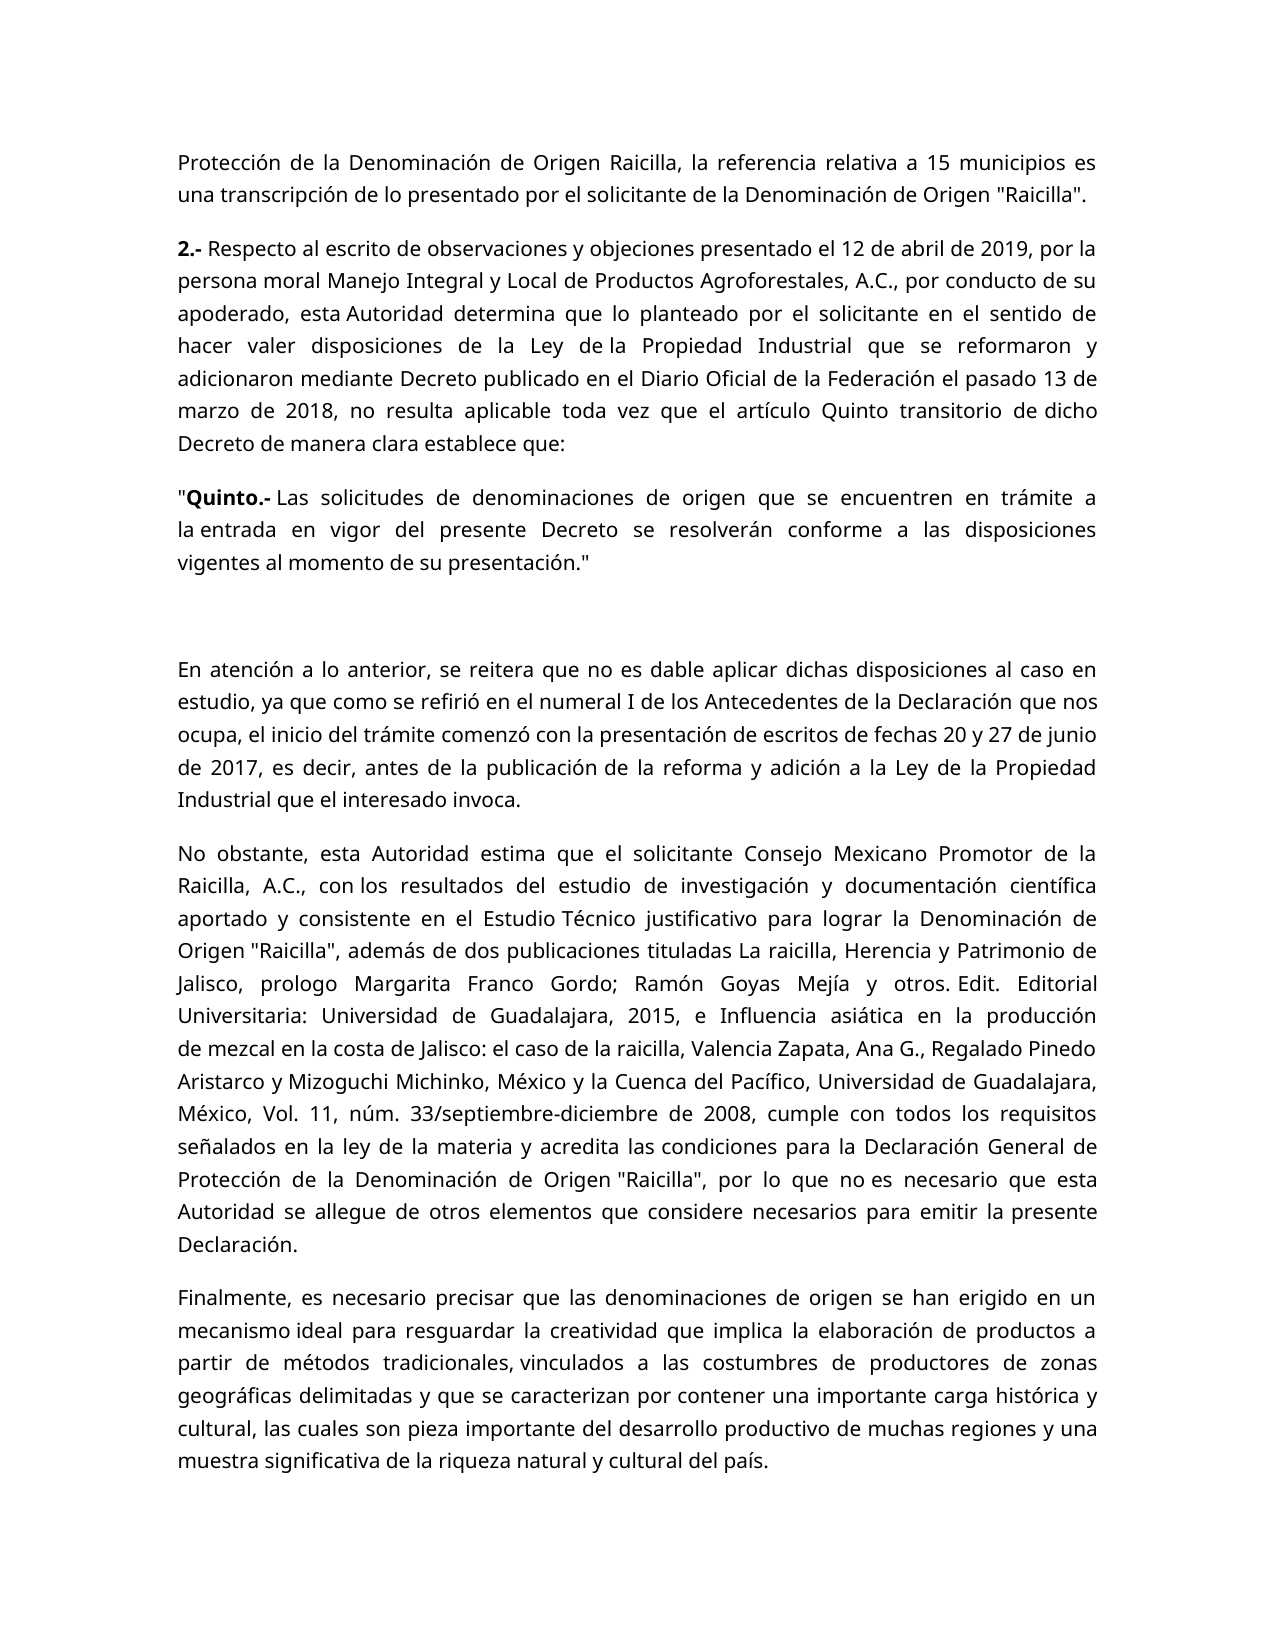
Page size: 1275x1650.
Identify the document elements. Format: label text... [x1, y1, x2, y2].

text En atención a lo anterior, se reitera que no es dable aplicar dichas disposiciones al caso en estudio, ya que como se refirió en el numeral I de los Antecedentes de la Declaración que nos ocupa, el inicio del trámite comenzó con la presentación de escritos de fechas 20 y 27 de junio de 2017, es decir, antes de la publicación de la reforma y adición a la Ley de la Propiedad Industrial que el interesado invoca. [177, 655, 1098, 814]
text Finalmente, es necesario precisar que las denominaciones de origen se han erigido en un mecanismo ideal para resguardar la creatividad que implica la elaboración de productos a partir de métodos tradicionales, vinculados a las costumbres de productores de zonas geográficas delimitadas y que se caracterizan por contener una importante carga histórica y cultural, las cuales son pieza importante del desarrollo productivo de muchas regiones y una muestra significativa de la riqueza natural y cultural del país. [177, 1283, 1098, 1475]
text 2.- Respecto al escrito de observaciones y objeciones presentado el 12 de abril de 2019, por la persona moral Manejo Integral y Local de Productos Agroforestales, A.C., por conducto de su apoderado, esta Autoridad determina que lo planteado por el solicitante en el sentido de hacer valer disposiciones de la Ley de la Propiedad Industrial que se reformaron y adicionaron mediante Decreto publicado en el Diario Oficial de la Federación el pasado 13 de marzo de 2018, no resulta aplicable toda vez que el artículo Quinto transitorio de dicho Decreto de manera clara establece que: [177, 234, 1098, 458]
text No obstante, esta Autoridad estima que el solicitante Consejo Mexicano Promotor de la Raicilla, A.C., con los resultados del estudio de investigación y documentación científica aportado y consistente en el Estudio Técnico justificativo para lograr la Denominación de Origen "Raicilla", además de dos publicaciones tituladas La raicilla, Herencia y Patrimonio de Jalisco, prologo Margarita Franco Gordo; Ramón Goyas Mejía y otros. Edit. Editorial Universitaria: Universidad de Guadalajara, 2015, e Influencia asiática en la producción de mezcal en la costa de Jalisco: el caso de la raicilla, Valencia Zapata, Ana G., Regalado Pinedo Aristarco y Mizoguchi Michinko, México y la Cuenca del Pacífico, Universidad de Guadalajara, México, Vol. 11, núm. 33/septiembre-diciembre de 2008, cumple con todos los requisitos señalados en la ley de la materia y acredita las condiciones para la Declaración General de Protección de la Denominación de Origen "Raicilla", por lo que no es necesario que esta Autoridad se allegue de otros elementos que considere necesarios para emitir la presente Declaración. [177, 839, 1098, 1258]
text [177, 148, 1098, 209]
text "Quinto.- Las solicitudes de denominaciones de origen que se encuentren en trámite a la entrada en vigor del presente Decreto se resolverán conforme a las disposiciones vigentes al momento de su presentación." [177, 483, 1098, 576]
